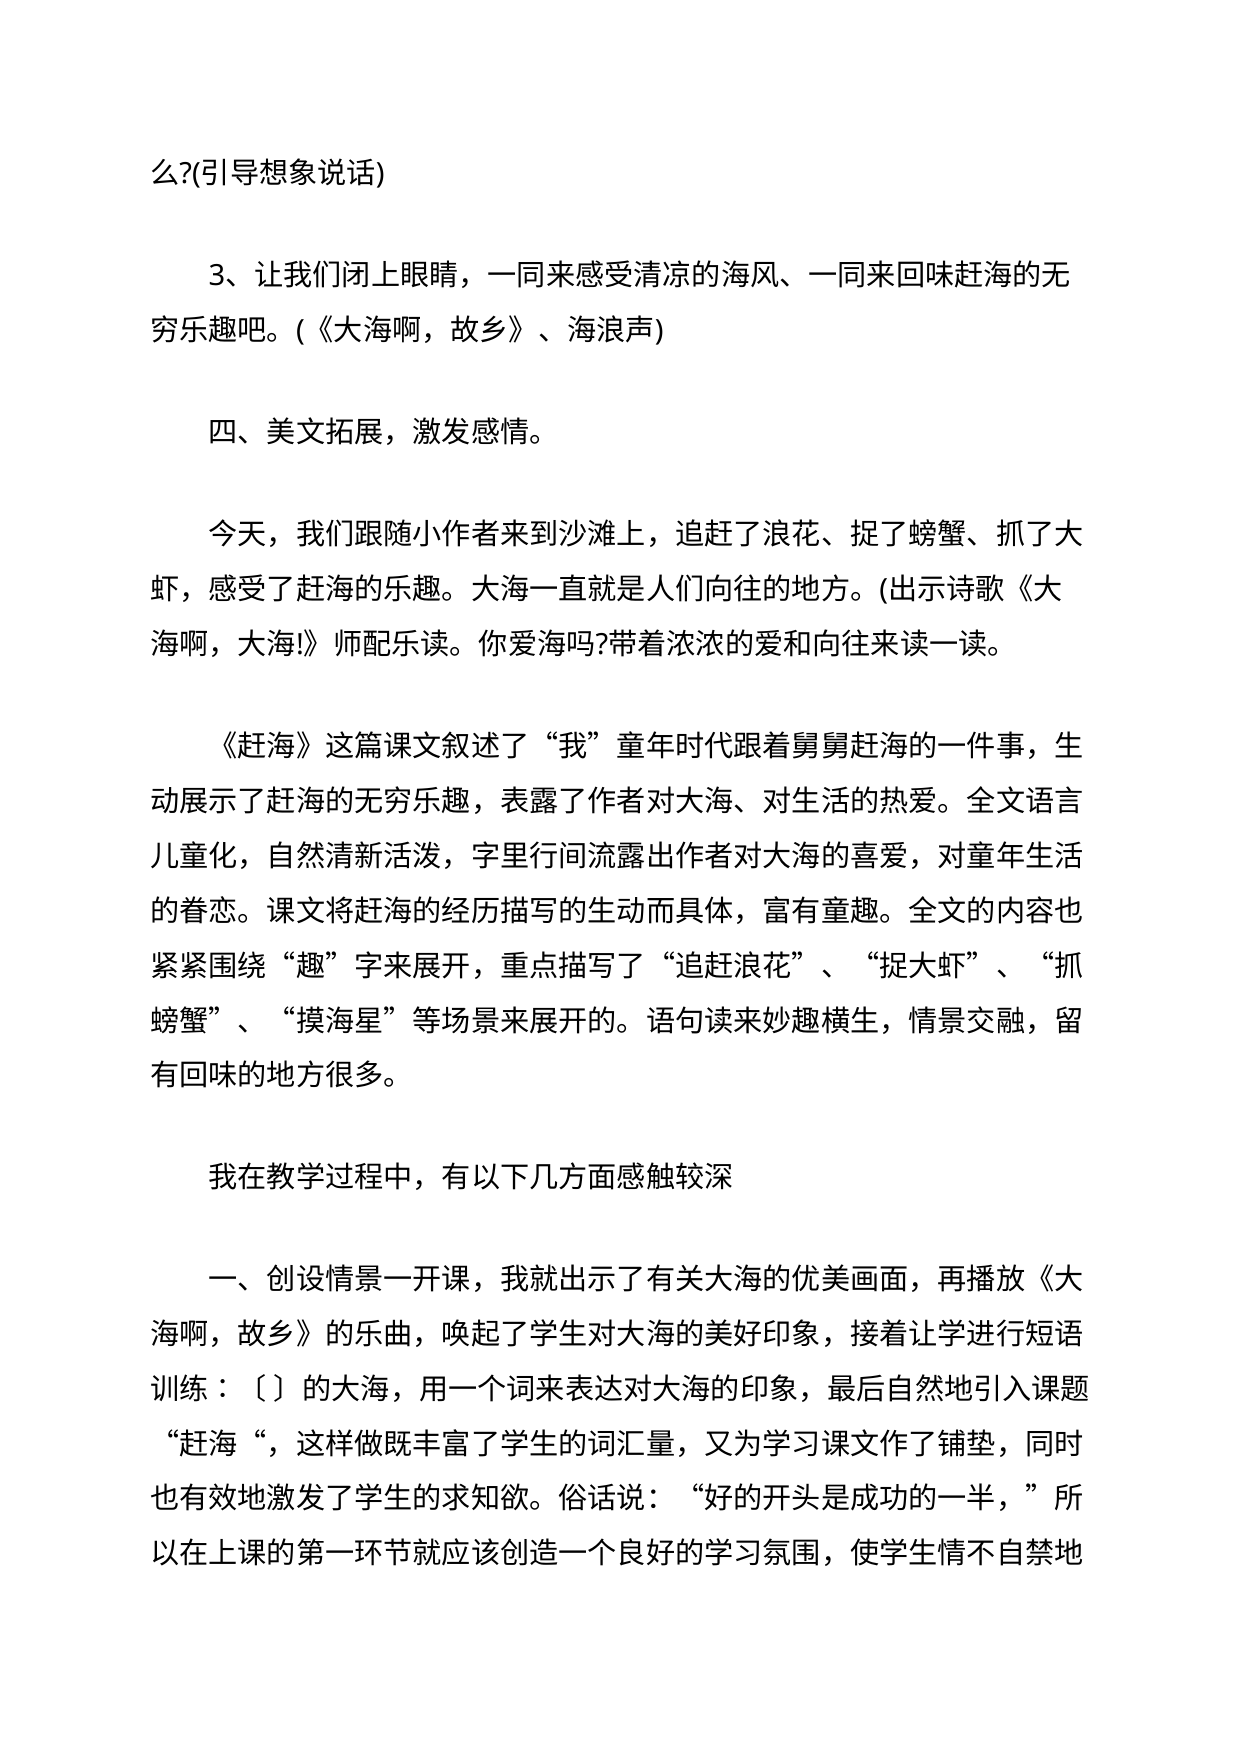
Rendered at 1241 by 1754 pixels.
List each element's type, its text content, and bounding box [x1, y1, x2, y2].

text 我在教学过程中，有以下几方面感触较深 [150, 1154, 1090, 1196]
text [150, 150, 1090, 192]
text 今天，我们跟随小作者来到沙滩上，追赶了浪花、捉了螃蟹、抓了大虾，感受了赶海的乐趣。大海一直就是人们向往的地方。(出示诗歌《大海啊，大海!》师配乐读。你爱海吗?带着浓浓的爱和向往来读一读。 [150, 511, 1090, 663]
text 《赶海》这篇课文叙述了“我”童年时代跟着舅舅赶海的一件事，生动展示了赶海的无穷乐趣，表露了作者对大海、对生活的热爱。全文语言儿童化，自然清新活泼，字里行间流露出作者对大海的喜爱，对童年生活的眷恋。课文将赶海的经历描写的生动而具体，富有童趣。全文的内容也紧紧围绕“趣”字来展开，重点描写了“追赶浪花”、“捉大虾”、“抓螃蟹”、“摸海星”等场景来展开的。语句读来妙趣横生，情景交融，留有回味的地方很多。 [150, 723, 1090, 1094]
text 3、让我们闭上眼睛，一同来感受清凉的海风、一同来回味赶海的无穷乐趣吧。(《大海啊，故乡》、海浪声) [150, 252, 1090, 349]
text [150, 1256, 1090, 1572]
text 四、美文拓展，激发感情。 [150, 409, 1090, 451]
